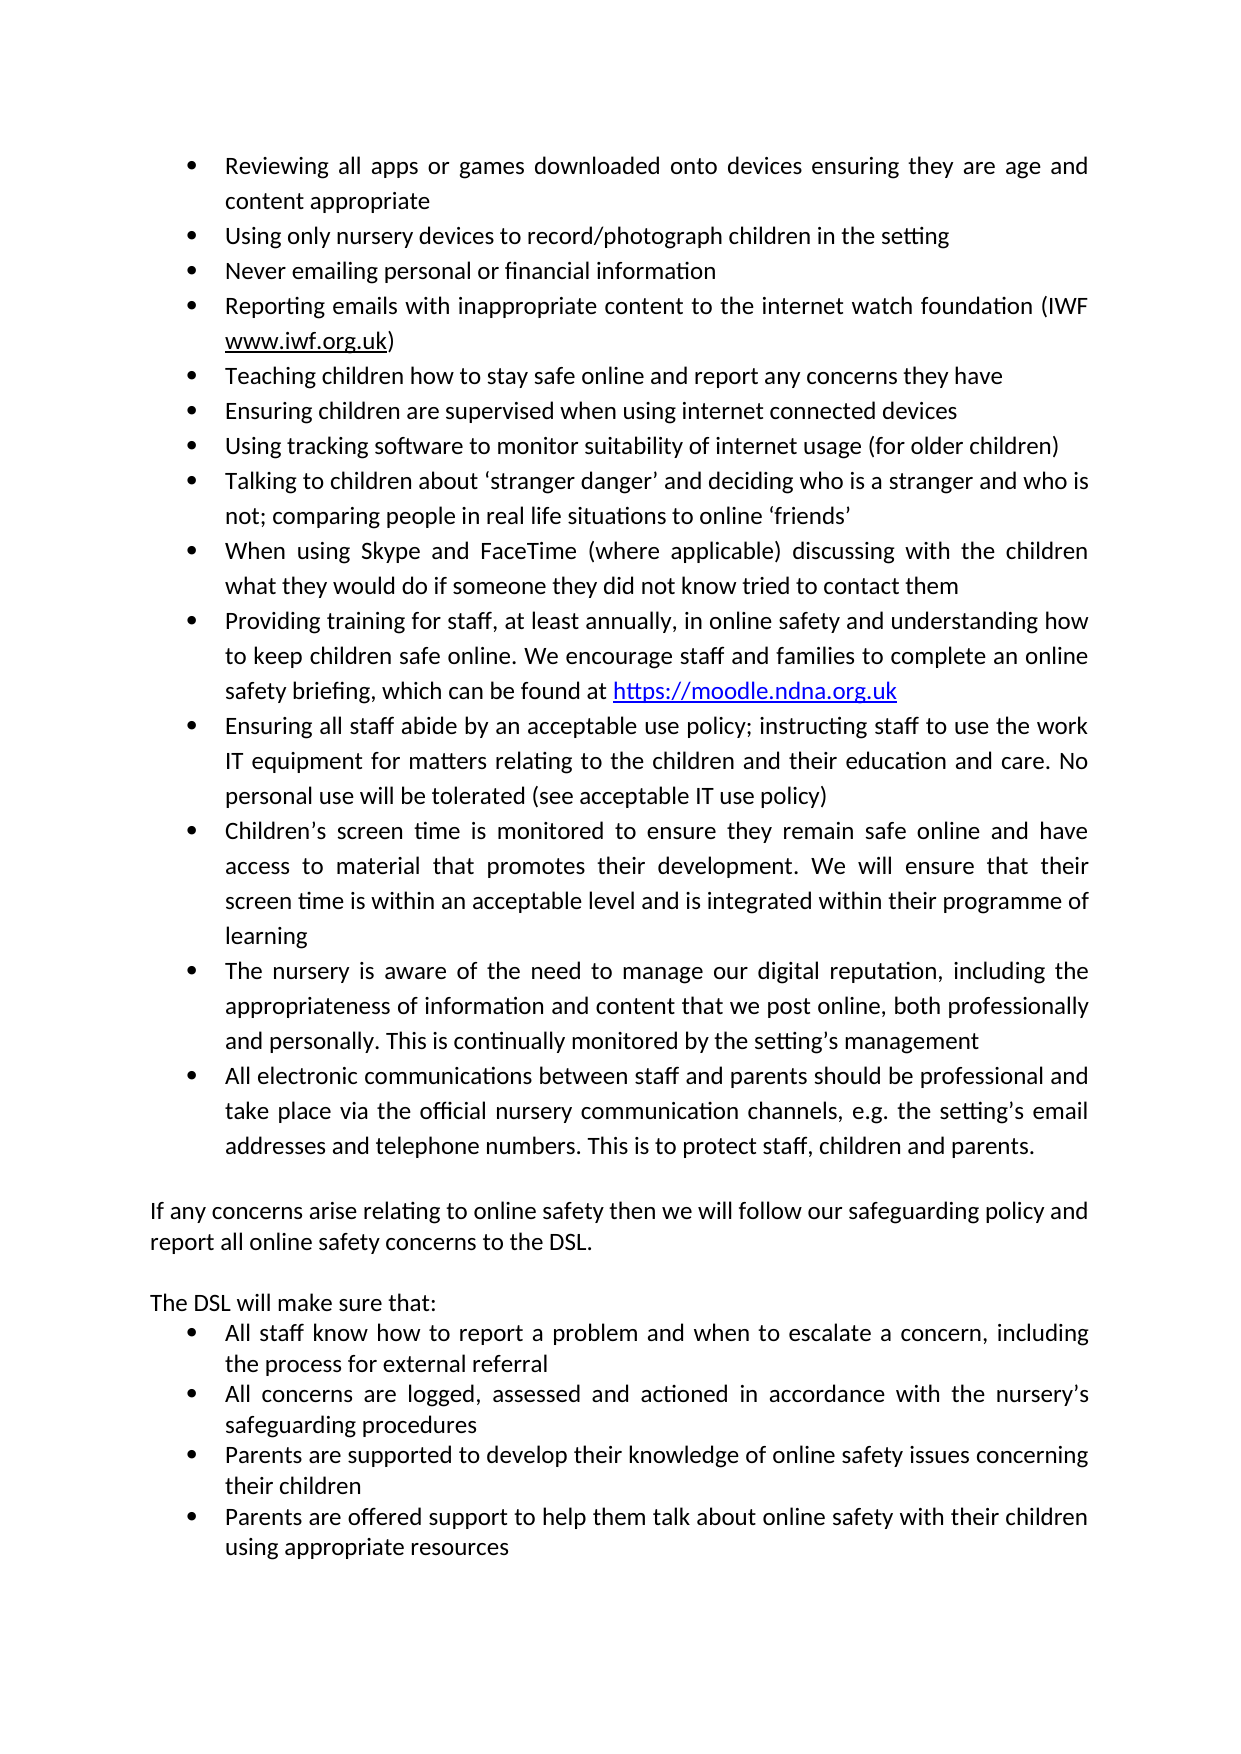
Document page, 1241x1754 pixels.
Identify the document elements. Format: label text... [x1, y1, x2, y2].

text The DSL will make sure that: [150, 1287, 1090, 1318]
list Providing training for staff, at least annually, in online safety and understanding how to keep children safe online. We encourage staff and families to complete an online safety briefing, which can be found at https://moodle.ndna.org.uk [187, 605, 1090, 706]
list Parents are offered support to help them talk about online safety with their children using appropriate resources [187, 1501, 1090, 1562]
list All concerns are logged, assessed and actioned in accordance with the nursery’s safeguarding procedures [187, 1379, 1090, 1440]
list When using Skype and FaceTime (where applicable) discussing with the children what they would do if someone they did not know tried to contact them [187, 535, 1090, 601]
list Reviewing all apps or games downloaded onto devices ensuring they are age and content appropriate [187, 150, 1090, 216]
list Talking to children about ‘stranger danger’ and deciding who is a stranger and who is not; comparing people in real life situations to online ‘friends’ [187, 465, 1090, 531]
list Teaching children how to stay safe online and report any concerns they have [187, 360, 1090, 391]
list All electronic communications between staff and parents should be professional and take place via the official nursery communication channels, e.g. the setting’s email addresses and telephone numbers. This is to protect staff, children and parents. [187, 1060, 1090, 1161]
list Never emailing personal or financial information [187, 255, 1090, 286]
list All staff know how to report a problem and when to escalate a concern, including the process for external referral [187, 1318, 1090, 1379]
list Using tracking software to monitor suitability of internet usage (for older children) [187, 430, 1090, 461]
list Reporting emails with inappropriate content to the internet watch foundation (IWF www.iwf.org.uk) [187, 290, 1090, 356]
text If any concerns arise relating to online safety then we will follow our safeguarding policy and report all online safety concerns to the DSL. [150, 1196, 1090, 1257]
list Parents are supported to develop their knowledge of online safety issues concerning their children [187, 1440, 1090, 1501]
list Ensuring all staff abide by an acceptable use policy; instructing staff to use the work IT equipment for matters relating to the children and their education and care. No personal use will be tolerated (see acceptable IT use policy) [187, 710, 1090, 811]
list Using only nursery devices to record/photograph children in the setting [187, 220, 1090, 251]
list Children’s screen time is monitored to ensure they remain safe online and have access to material that promotes their development. We will ensure that their screen time is within an acceptable level and is integrated within their programme of learning [187, 815, 1090, 951]
list The nursery is aware of the need to manage our digital reputation, including the appropriateness of information and content that we post online, both professionally and personally. This is continually monitored by the setting’s management [187, 955, 1090, 1056]
list Ensuring children are supervised when using internet connected devices [187, 395, 1090, 426]
